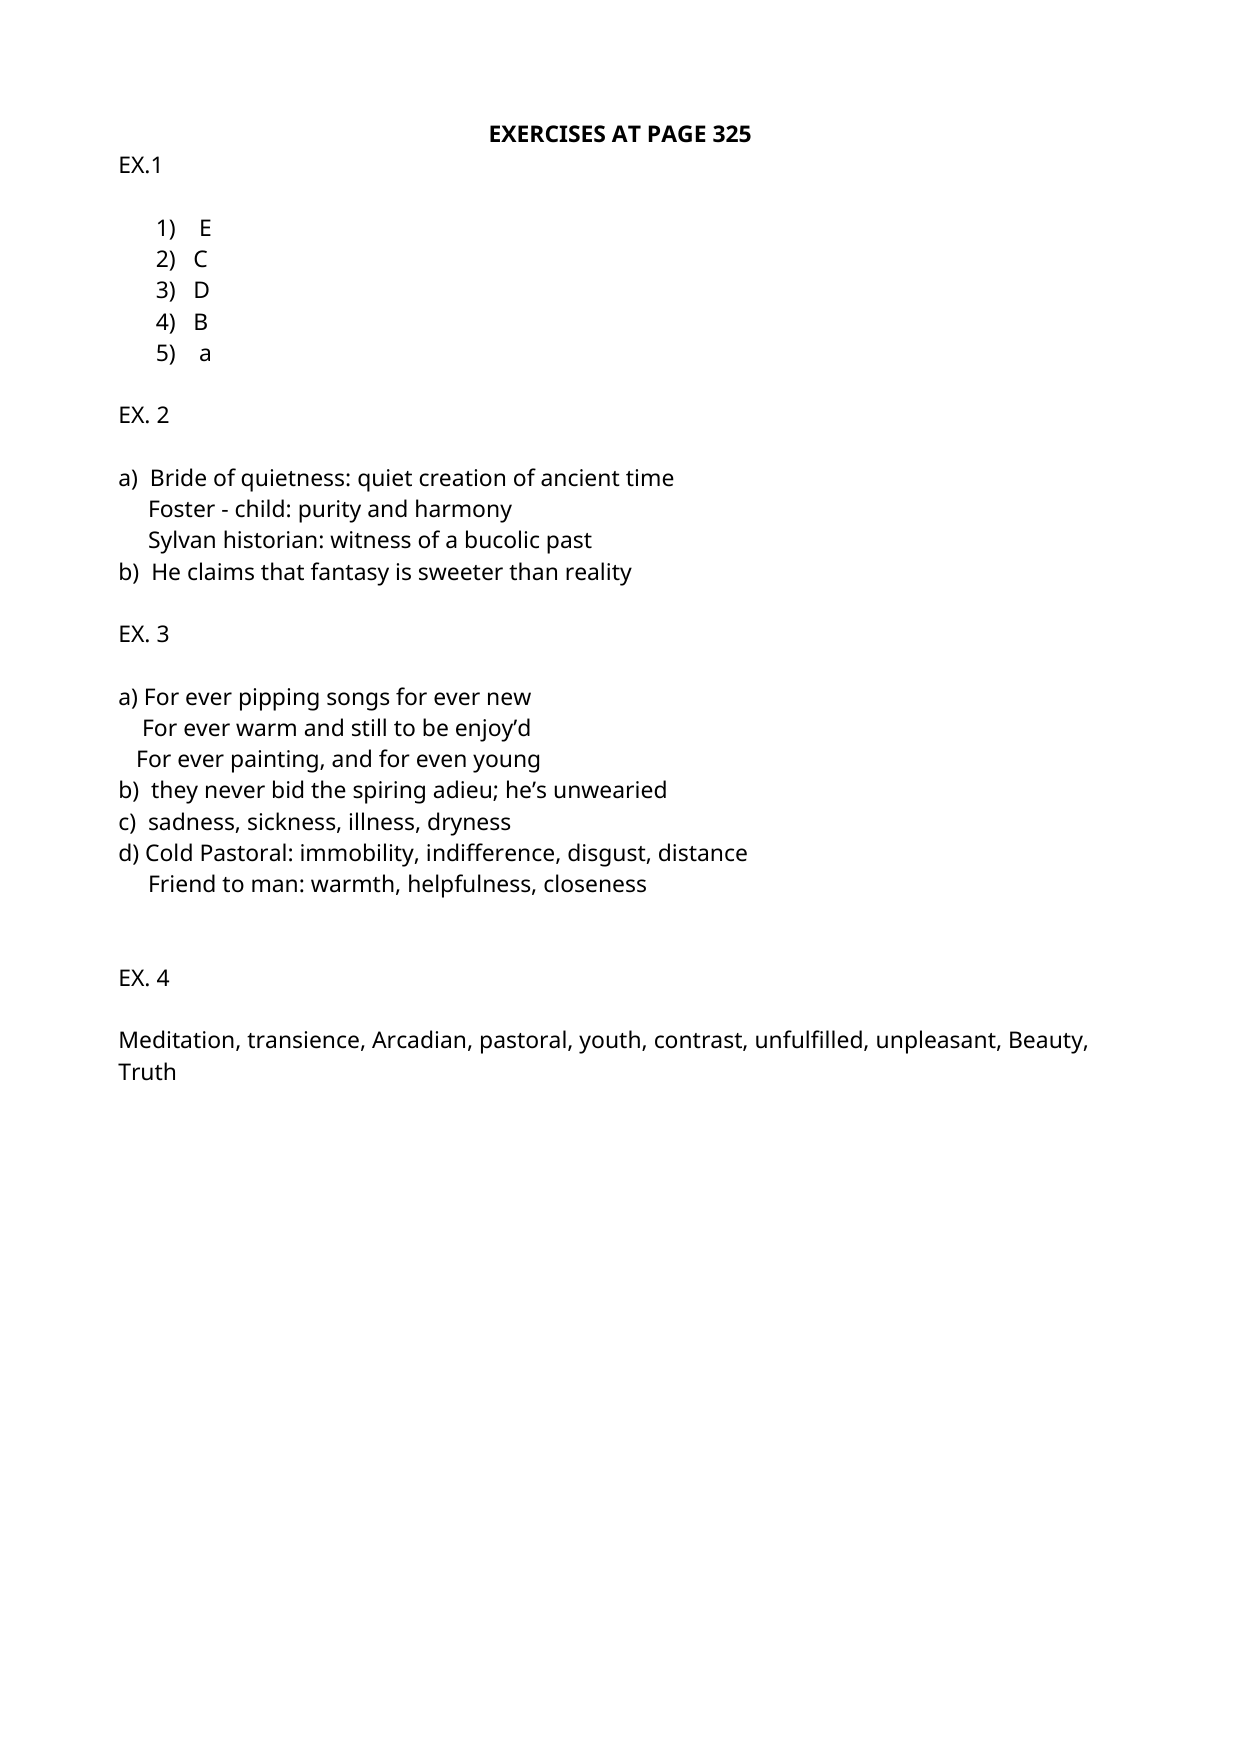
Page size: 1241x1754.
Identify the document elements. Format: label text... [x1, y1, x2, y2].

text For ever warm and still to be enjoy’d [118, 712, 1122, 743]
text EXERCISES AT PAGE 325 [118, 118, 1122, 149]
text c) sadness, sickness, illness, dryness [118, 806, 1122, 837]
text EX. 2 [118, 399, 1122, 431]
list E [156, 212, 1122, 243]
text Meditation, transience, Arcadian, pastoral, youth, contrast, unfulfilled, unpleasant, Beauty, Truth [118, 1024, 1122, 1087]
text a) Bride of quietness: quiet creation of ancient time [118, 462, 1122, 493]
list C [156, 243, 1122, 274]
text Foster - child: purity and harmony [118, 493, 1122, 524]
text EX.1 [118, 149, 1122, 181]
text Friend to man: warmth, helpfulness, closeness [118, 868, 1122, 899]
text EX. 4 [118, 962, 1122, 993]
text EX. 3 [118, 618, 1122, 649]
text b) He claims that fantasy is sweeter than reality [118, 556, 1122, 587]
text Sylvan historian: witness of a bucolic past [118, 524, 1122, 556]
text b) they never bid the spiring adieu; he’s unwearied [118, 774, 1122, 806]
list B [156, 306, 1122, 337]
list a [156, 337, 1122, 368]
text For ever painting, and for even young [118, 743, 1122, 774]
text a) For ever pipping songs for ever new [118, 681, 1122, 712]
text d) Cold Pastoral: immobility, indifference, disgust, distance [118, 837, 1122, 868]
list D [156, 274, 1122, 306]
